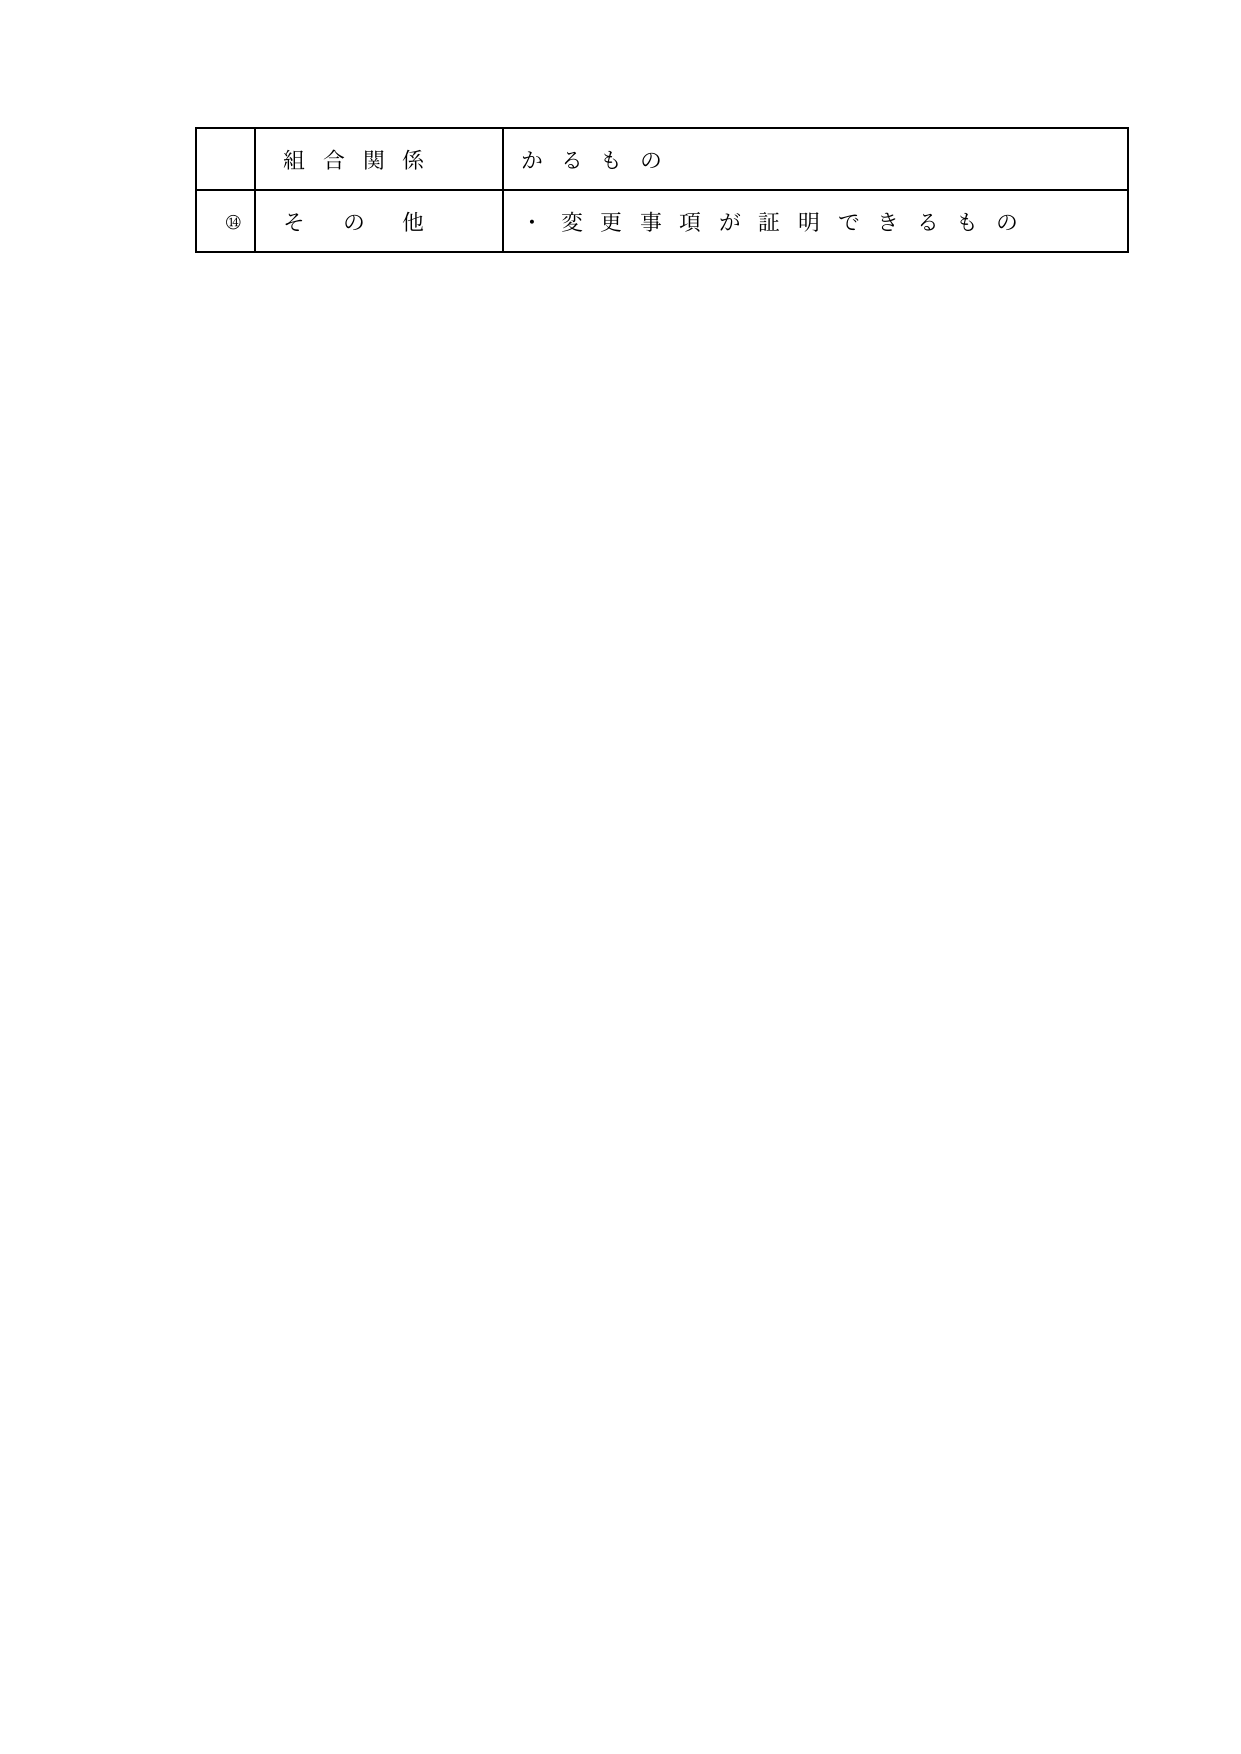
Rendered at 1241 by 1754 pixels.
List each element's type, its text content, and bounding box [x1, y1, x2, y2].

table_cell ⑭ [197, 191, 254, 251]
table_cell ・組合員の変更等、変更事項がわかるもの [504, 129, 1127, 189]
table_cell ⑬ [197, 129, 254, 189]
table_cell ・変更事項が証明できるもの [504, 191, 1127, 251]
table_cell そ の 他 [256, 191, 502, 251]
table_cell 官公需適格組合関係 [256, 129, 502, 189]
